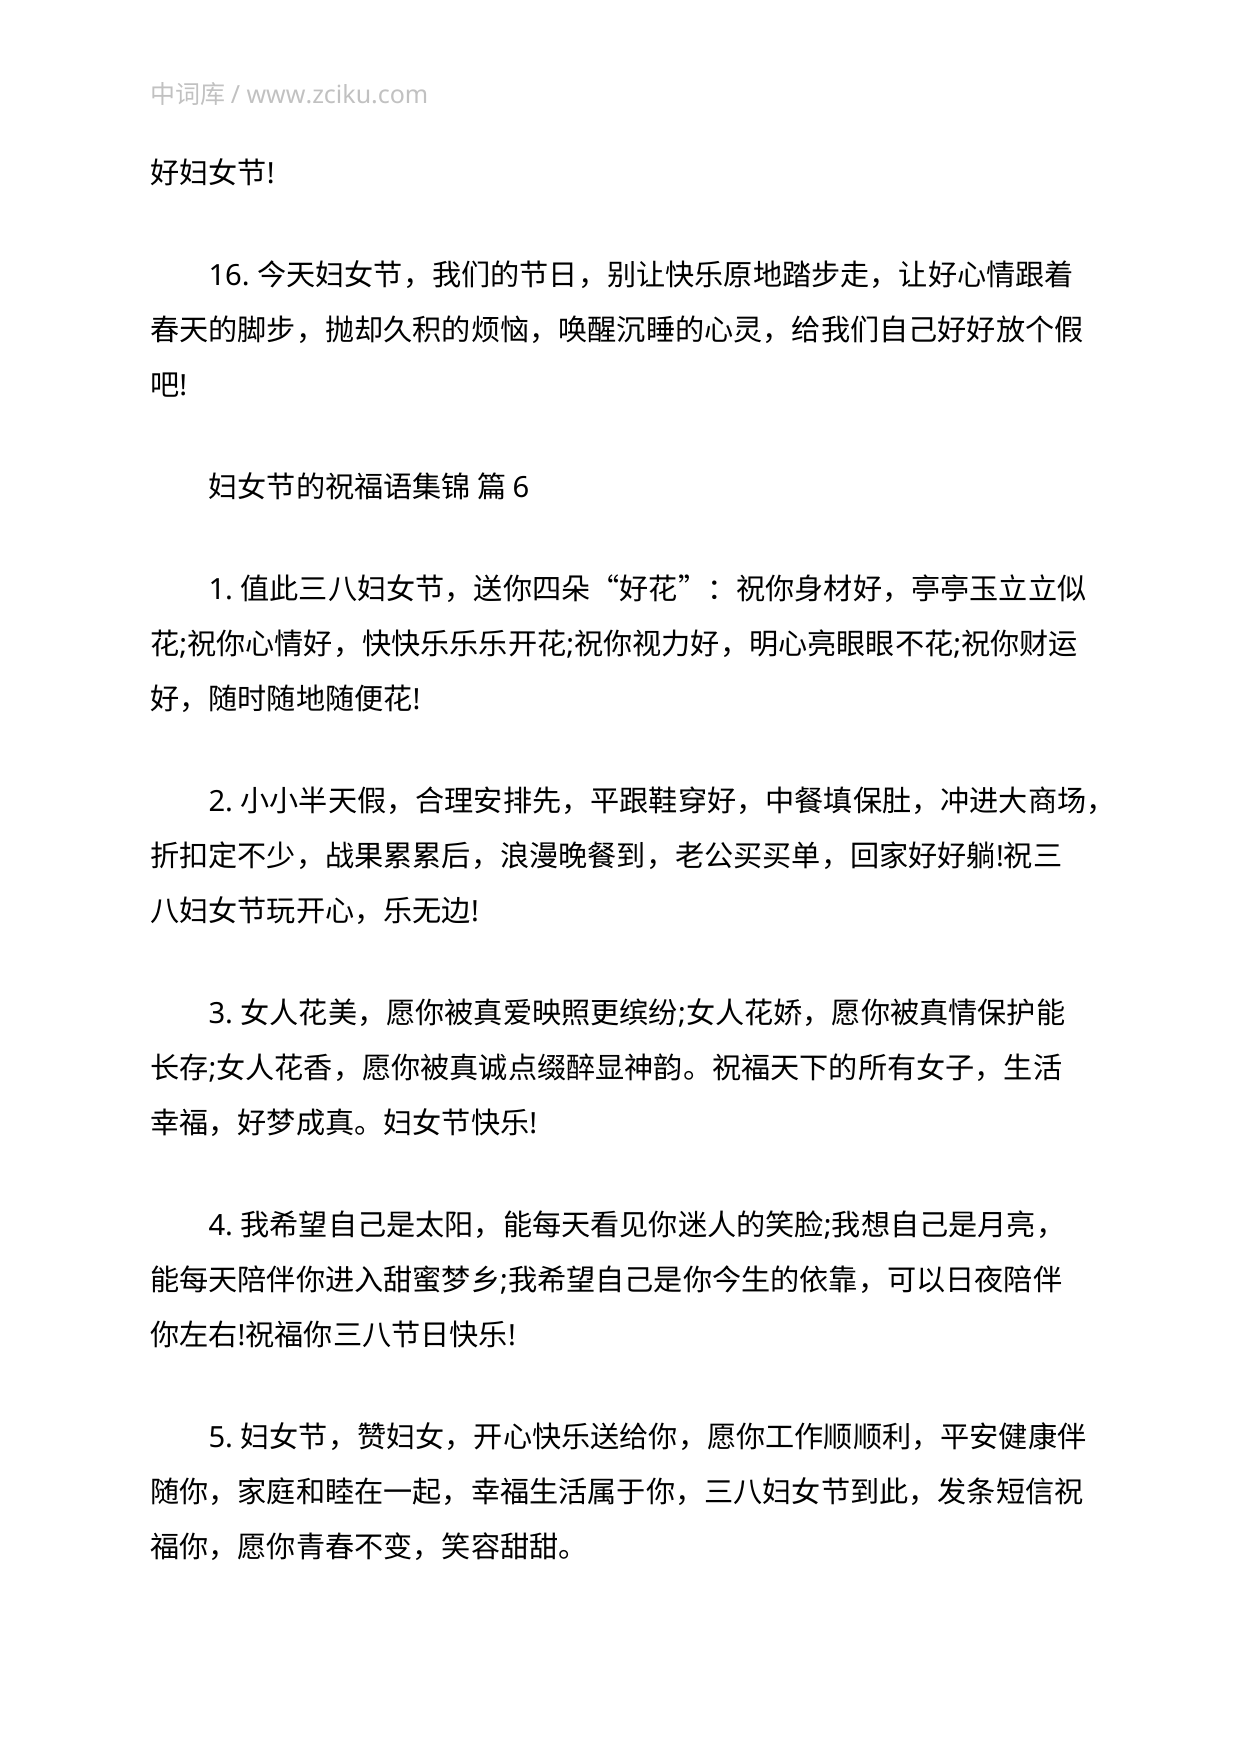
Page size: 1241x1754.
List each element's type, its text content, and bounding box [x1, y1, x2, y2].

text 4. 我希望自己是太阳，能每天看见你迷人的笑脸;我想自己是月亮，能每天陪伴你进入甜蜜梦乡;我希望自己是你今生的依靠，可以日夜陪伴你左右!祝福你三八节日快乐! [150, 1202, 1090, 1354]
text 16. 今天妇女节，我们的节日，别让快乐原地踏步走，让好心情跟着春天的脚步，抛却久积的烦恼，唤醒沉睡的心灵，给我们自己好好放个假吧! [150, 252, 1090, 404]
text 3. 女人花美，愿你被真爱映照更缤纷;女人花娇，愿你被真情保护能长存;女人花香，愿你被真诚点缀醉显神韵。祝福天下的所有女子，生活幸福，好梦成真。妇女节快乐! [150, 990, 1090, 1142]
text 1. 值此三八妇女节，送你四朵“好花”：祝你身材好，亭亭玉立立似花;祝你心情好，快快乐乐乐开花;祝你视力好，明心亮眼眼不花;祝你财运好，随时随地随便花! [150, 566, 1090, 718]
text 妇女节的祝福语集锦 篇6 [150, 464, 1090, 506]
text 2. 小小半天假，合理安排先，平跟鞋穿好，中餐填保肚，冲进大商场，折扣定不少，战果累累后，浪漫晚餐到，老公买买单，回家好好躺!祝三八妇女节玩开心，乐无边! [150, 778, 1090, 930]
text 5. 妇女节，赞妇女，开心快乐送给你，愿你工作顺顺利，平安健康伴随你，家庭和睦在一起，幸福生活属于你，三八妇女节到此，发条短信祝福你，愿你青春不变，笑容甜甜。 [150, 1414, 1090, 1566]
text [150, 150, 1090, 192]
